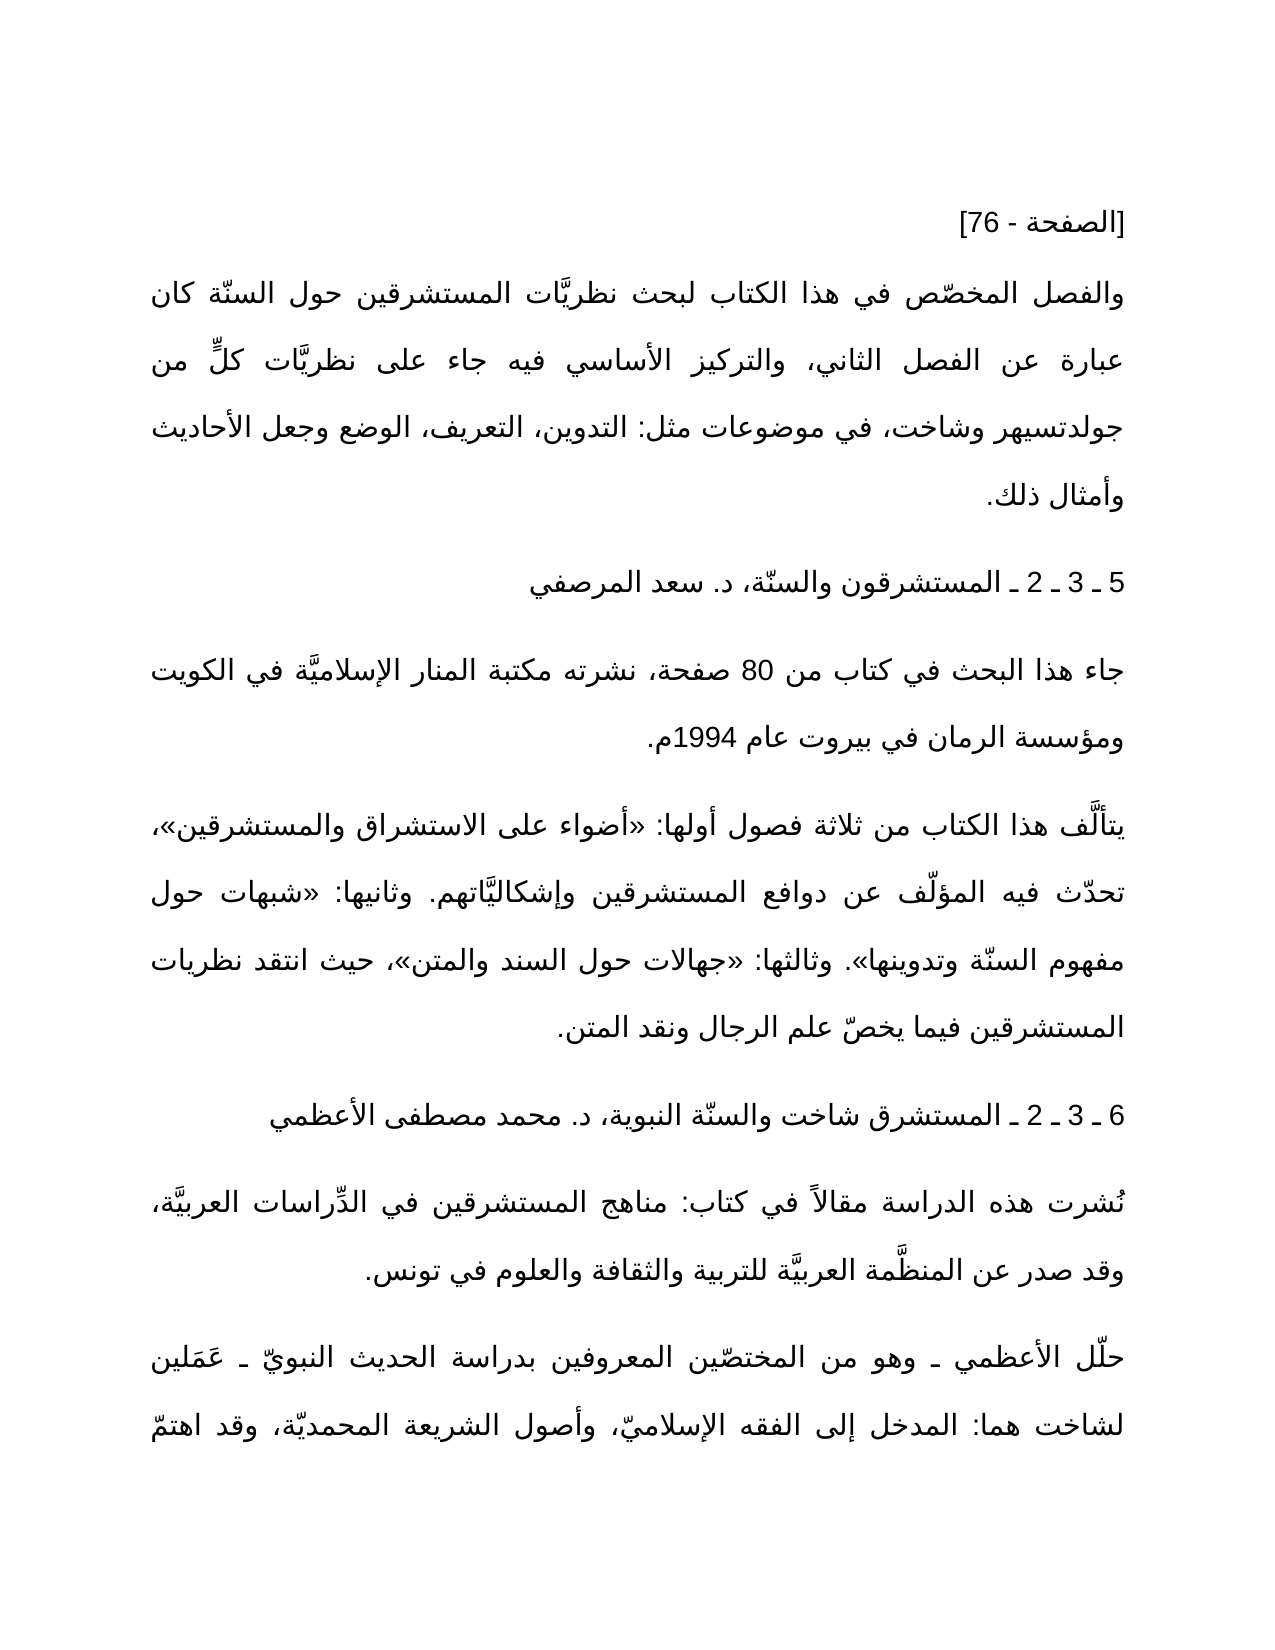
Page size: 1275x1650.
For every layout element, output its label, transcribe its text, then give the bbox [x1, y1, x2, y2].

text 6 ـ 3 ـ 2 ـ المستشرق شاخت والسنّة النبوية، د. محمد مصطفى الأعظمي [150, 1098, 1125, 1131]
text نُشرت هذه الدراسة مقالاً في كتاب: مناهج المستشرقين في الدِّراسات العربيَّة، وقد صدر عن المنظَّمة العربيَّة للتربية والثقافة والعلوم في تونس. [150, 1186, 1125, 1286]
text [الصفحة - 76] [150, 205, 1125, 239]
text يتألَّف هذا الكتاب من ثلاثة فصول أولها: «أضواء على الاستشراق والمستشرقين»، تحدّث فيه المؤلّف عن دوافع المستشرقين وإشكاليَّاتهم. وثانيها: «شبهات حول مفهوم السنّة وتدوينها». وثالثها: «جهالات حول السند والمتن»، حيث انتقد نظريات المستشرقين فيما يخصّ علم الرجال ونقد المتن. [150, 808, 1125, 1043]
text جاء هذا البحث في كتاب من 80 صفحة، نشرته مكتبة المنار الإسلاميَّة في الكويت ومؤسسة الرمان في بيروت عام 1994م. [150, 653, 1125, 754]
text والفصل المخصّص في هذا الكتاب لبحث نظريَّات المستشرقين حول السنّة كان عبارة عن الفصل الثاني، والتركيز الأساسي فيه جاء على نظريَّات كلٍّ من جولدتسيهر وشاخت، في موضوعات مثل: التدوين، التعريف، الوضع وجعل الأحاديث وأمثال ذلك. [150, 276, 1125, 511]
text 5 ـ 3 ـ 2 ـ المستشرقون والسنّة، د. سعد المرصفي [150, 566, 1125, 599]
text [150, 1341, 1125, 1441]
